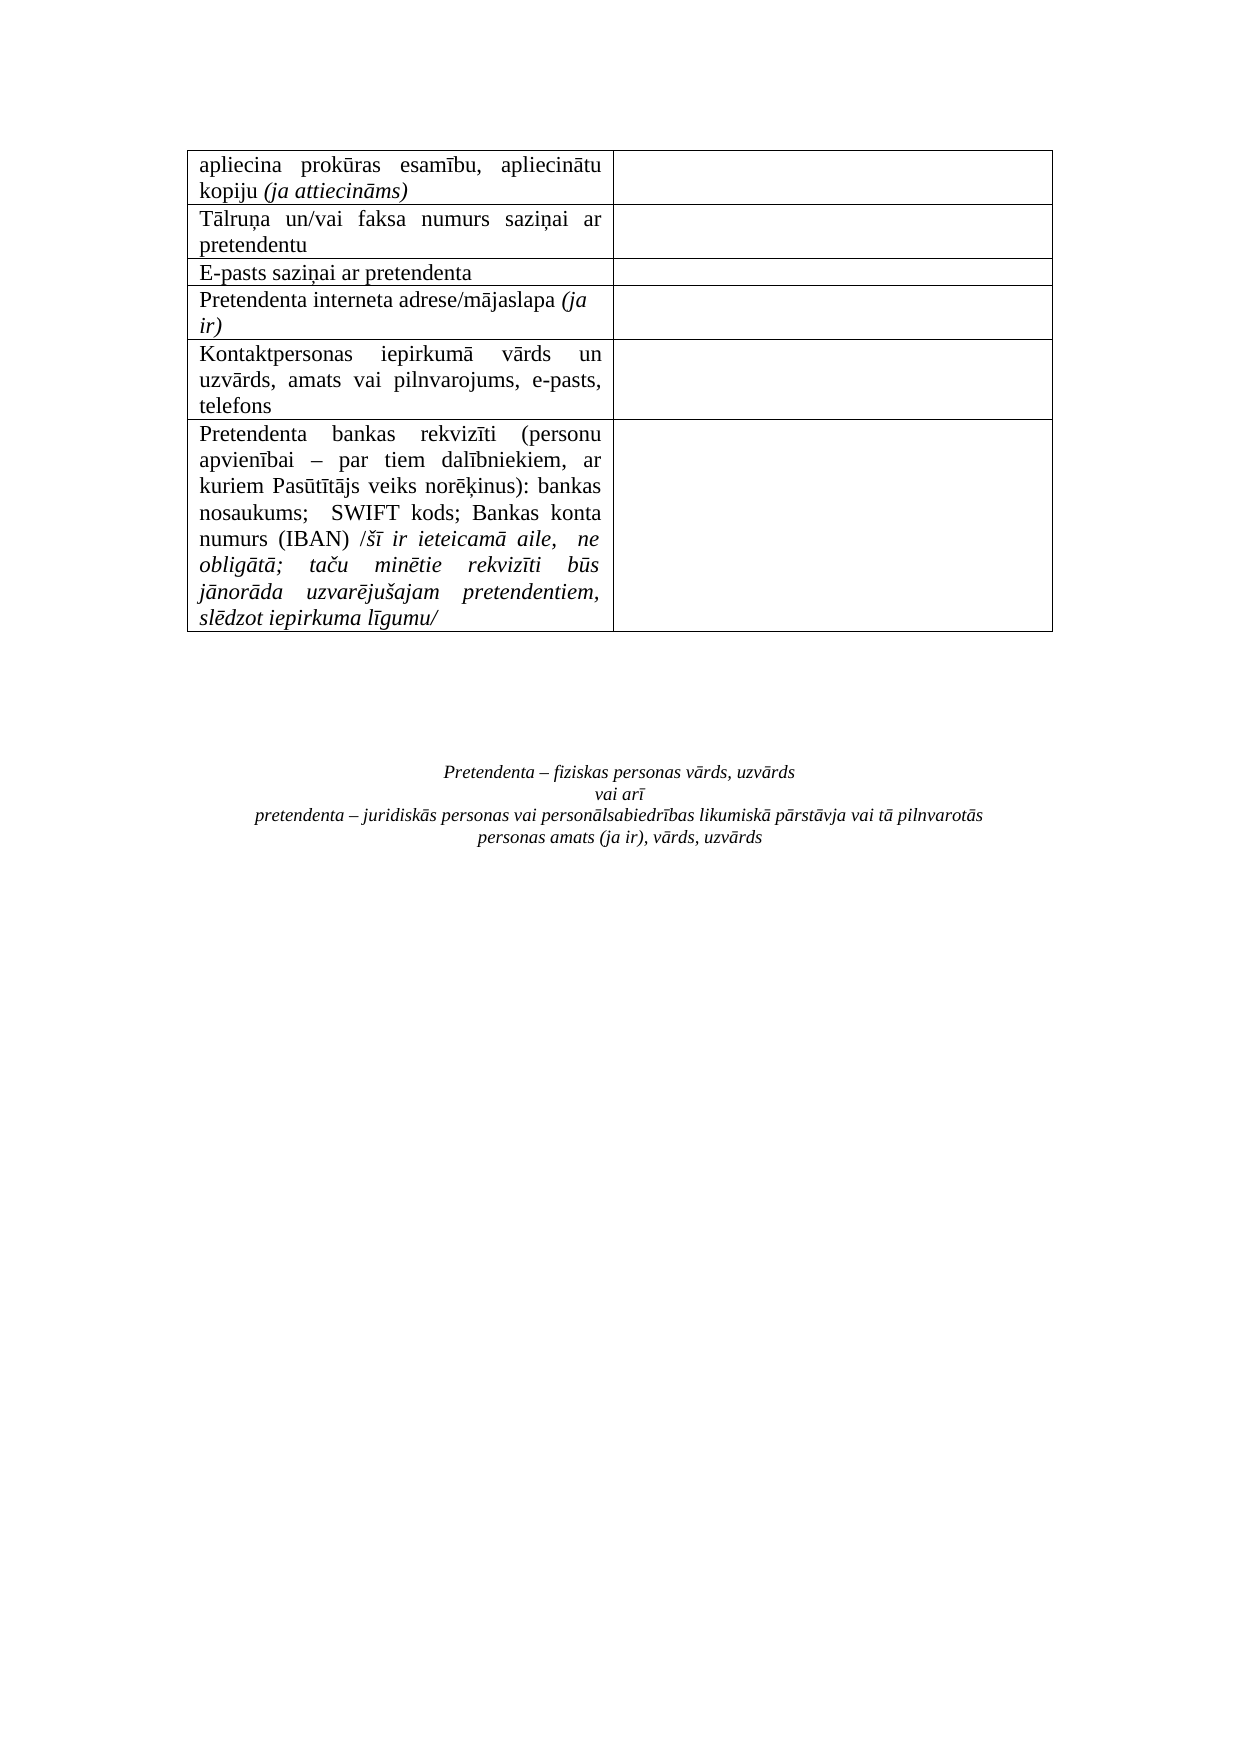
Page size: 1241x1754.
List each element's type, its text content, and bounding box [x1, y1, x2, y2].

table_cell Kontaktpersonas iepirkumā vārds un uzvārds, amats vai pilnvarojums, e-pasts, telefons [188, 340, 613, 419]
text pretendenta – juridiskās personas vai personālsabiedrības likumiskā pārstāvja vai tā pilnvarotās [187, 804, 1053, 826]
table_cell [614, 259, 1052, 285]
table_cell Pretendenta bankas rekvizīti (personu apvienībai – par tiem dalībniekiem, ar kuriem Pasūtītājs veiks norēķinus): bankas nosaukums; SWIFT kods; Bankas konta numurs (IBAN) /šī ir ieteicamā aile, ne obligātā; taču minētie rekvizīti būs jānorāda uzvarējušajam pretendentiem, slēdzot iepirkuma līgumu/ [188, 420, 613, 631]
table_cell [614, 286, 1052, 339]
table_cell [614, 205, 1052, 257]
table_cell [188, 151, 613, 204]
table_cell Pretendenta interneta adrese/mājaslapa (ja ir) [188, 286, 613, 339]
table_cell [614, 340, 1052, 419]
text vai arī [187, 783, 1053, 804]
text Pretendenta – fiziskas personas vārds, uzvārds [187, 761, 1053, 783]
text personas amats (ja ir), vārds, uzvārds [187, 826, 1053, 847]
table_cell [614, 420, 1052, 631]
table_cell E-pasts saziņai ar pretendenta [188, 259, 613, 285]
table_cell Tālruņa un/vai faksa numurs saziņai ar pretendentu [188, 205, 613, 257]
table_cell [614, 151, 1052, 204]
